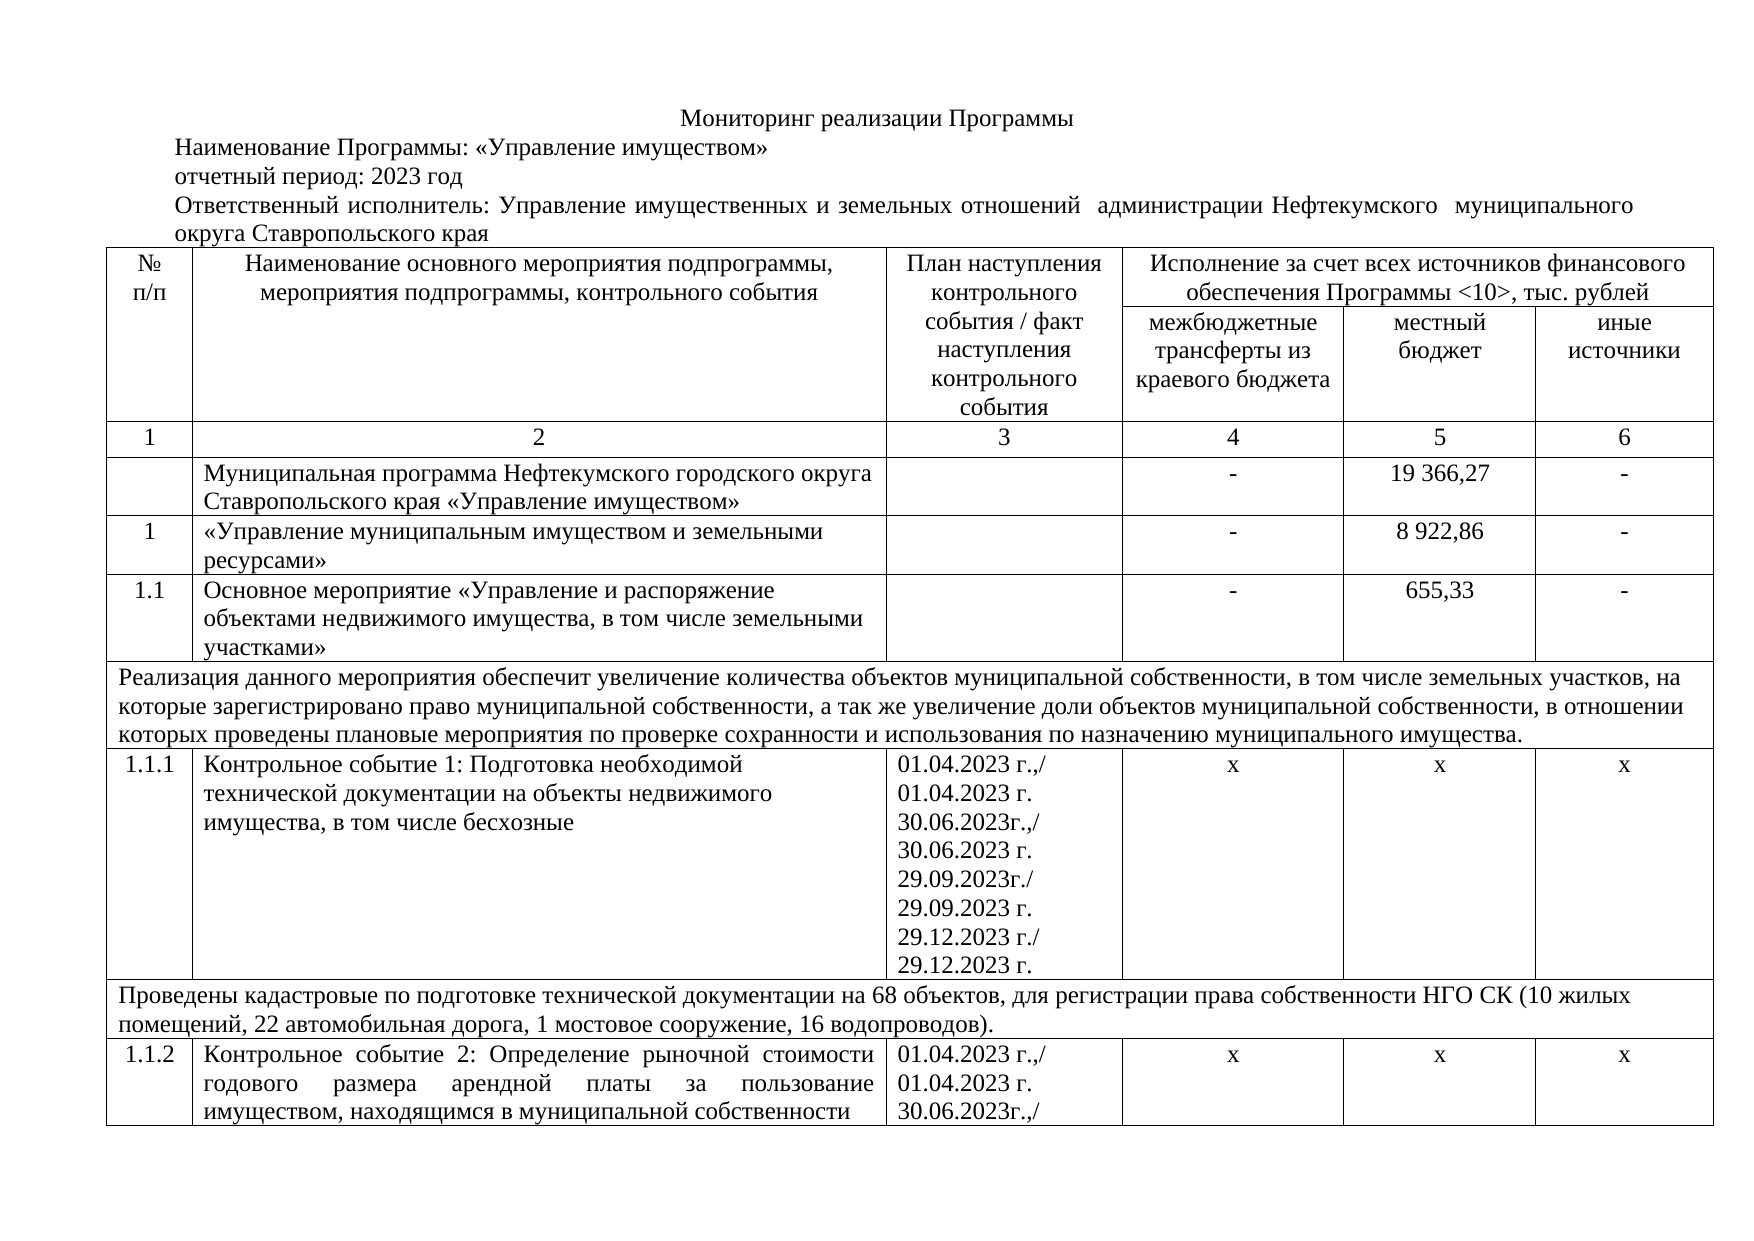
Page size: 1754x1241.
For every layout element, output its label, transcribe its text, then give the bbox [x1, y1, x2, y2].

table_cell Проведены кадастровые по подготовке технической документации на 68 объектов, для регистрации права собственности НГО СК (10 жилых помещений, 22 автомобильная дорога, 1 мостовое сооружение, 16 водопроводов). [107, 980, 1713, 1038]
text Ответственный исполнитель: Управление имущественных и земельных отношений администрации Нефтекумского муниципального округа Ставропольского края [174, 190, 1636, 247]
table_cell [887, 516, 1122, 574]
table_cell [887, 458, 1122, 515]
table_cell 2 [193, 422, 886, 457]
table_cell Контрольное событие 1: Подготовка необходимой технической документации на объекты недвижимого имущества, в том числе бесхозные [193, 749, 886, 979]
table_cell 1 [107, 422, 192, 457]
table_cell х [1344, 1039, 1535, 1125]
table_cell межбюджетные трансферты из краевого бюджета [1123, 307, 1343, 421]
text Мониторинг реализации Программы [118, 103, 1636, 132]
table_cell 1.1.1 [107, 749, 192, 979]
table_cell - [1536, 458, 1713, 515]
table_cell - [1123, 516, 1343, 574]
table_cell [193, 1039, 886, 1125]
table_cell местный бюджет [1344, 307, 1535, 421]
table_cell Реализация данного мероприятия обеспечит увеличение количества объектов муниципальной собственности, в том числе земельных участков, на которые зарегистрировано право муниципальной собственности, а так же увеличение доли объектов муниципальной собственности, в отношении которых проведены плановые мероприятия по проверке сохранности и использования по назначению муниципального имущества. [107, 662, 1713, 748]
table_cell 01.04.2023 г.,/ 01.04.2023 г. 30.06.2023г.,/ 30.06.2023 г. 29.09.2023г./ 29.09.2023 г. 29.12.2023 г./ 29.12.2023 г. [887, 749, 1122, 979]
table_cell - [1536, 575, 1713, 661]
table_cell 4 [1123, 422, 1343, 457]
table_cell х [1536, 749, 1713, 979]
table_cell 1.1.2 [107, 1039, 192, 1125]
table_header Исполнение за счет всех источников финансового обеспечения Программы <10>, тыс. рублей [1123, 248, 1713, 306]
table_cell - [1536, 516, 1713, 574]
table_cell Муниципальная программа Нефтекумского городского округа Ставропольского края «Управление имуществом» [193, 458, 886, 515]
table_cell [887, 1039, 1122, 1125]
table_cell «Управление муниципальным имуществом и земельными ресурсами» [193, 516, 886, 574]
table_header Наименование основного мероприятия подпрограммы, мероприятия подпрограммы, контрольного события [193, 248, 886, 421]
table_cell 3 [887, 422, 1122, 457]
table_header № п/п [107, 248, 192, 421]
table_cell 655,33 [1344, 575, 1535, 661]
table_cell 19 366,27 [1344, 458, 1535, 515]
table_cell 5 [1344, 422, 1535, 457]
table_cell 6 [1536, 422, 1713, 457]
table_cell [887, 575, 1122, 661]
table_cell х [1123, 1039, 1343, 1125]
table_cell 1 [107, 516, 192, 574]
table_cell х [1123, 749, 1343, 979]
text Наименование Программы: «Управление имуществом» [118, 132, 1636, 161]
table_cell х [1536, 1039, 1713, 1125]
table_cell - [1123, 458, 1343, 515]
table_cell х [1344, 749, 1535, 979]
table_cell 1.1 [107, 575, 192, 661]
table_cell Основное мероприятие «Управление и распоряжение объектами недвижимого имущества, в том числе земельными участками» [193, 575, 886, 661]
table_cell иные источники [1536, 307, 1713, 421]
table_cell - [1123, 575, 1343, 661]
table_header План наступления контрольного события / факт наступления контрольного события [887, 248, 1122, 421]
table_cell [107, 458, 192, 515]
text отчетный период: 2023 год [118, 161, 1636, 190]
table_cell 8 922,86 [1344, 516, 1535, 574]
